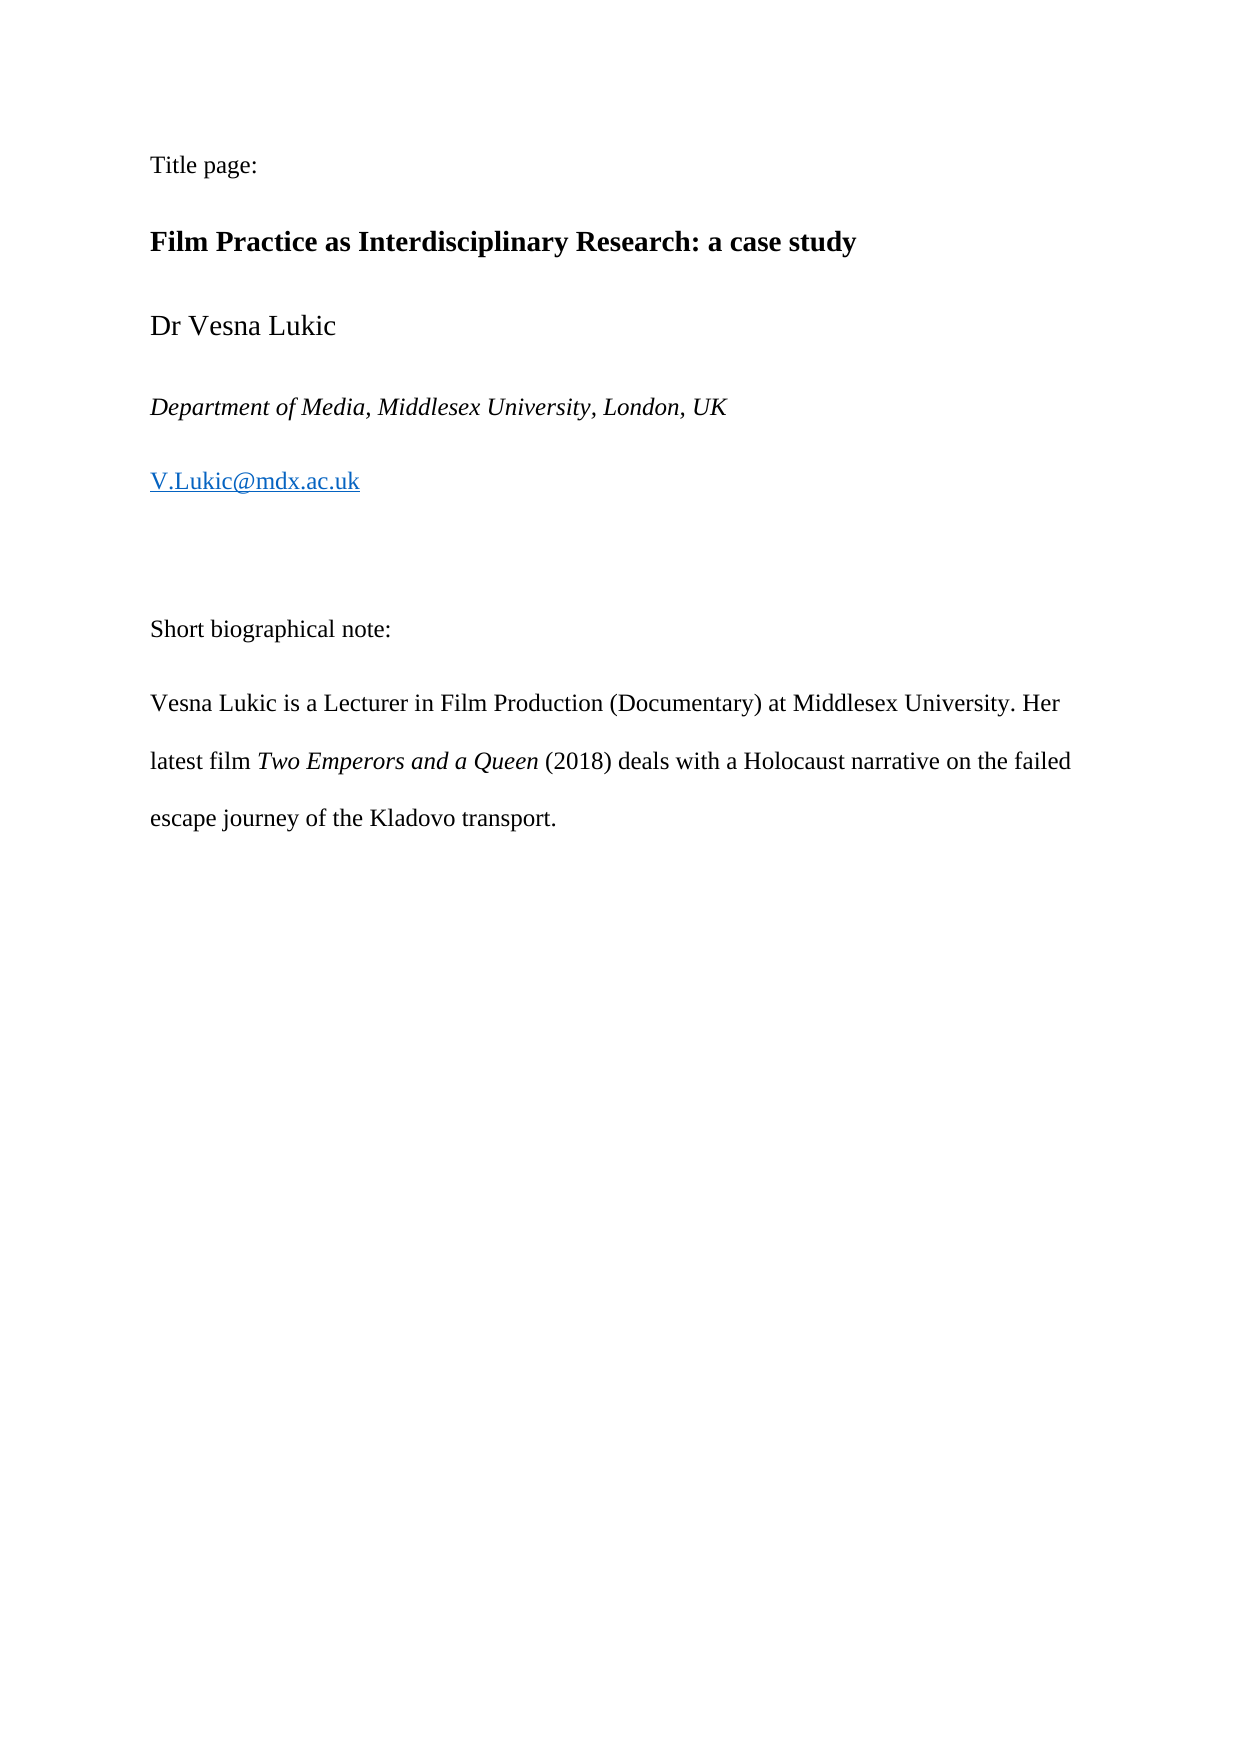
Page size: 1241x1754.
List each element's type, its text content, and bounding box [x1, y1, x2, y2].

text Title page: [150, 150, 1090, 179]
text Vesna Lukic is a Lecturer in Film Production (Documentary) at Middlesex University. Her latest film Two Emperors and a Queen (2018) deals with a Holocaust narrative on the failed escape journey of the Kladovo transport. [150, 688, 1090, 832]
text Film Practice as Interdisciplinary Research: a case study [150, 224, 1090, 258]
text Department of Media, Middlesex University, London, UK [150, 392, 1090, 420]
text Short biographical note: [150, 614, 1090, 643]
text Dr Vesna Lukic [150, 308, 1090, 341]
text V.Lukic@mdx.ac.uk [150, 466, 1090, 494]
